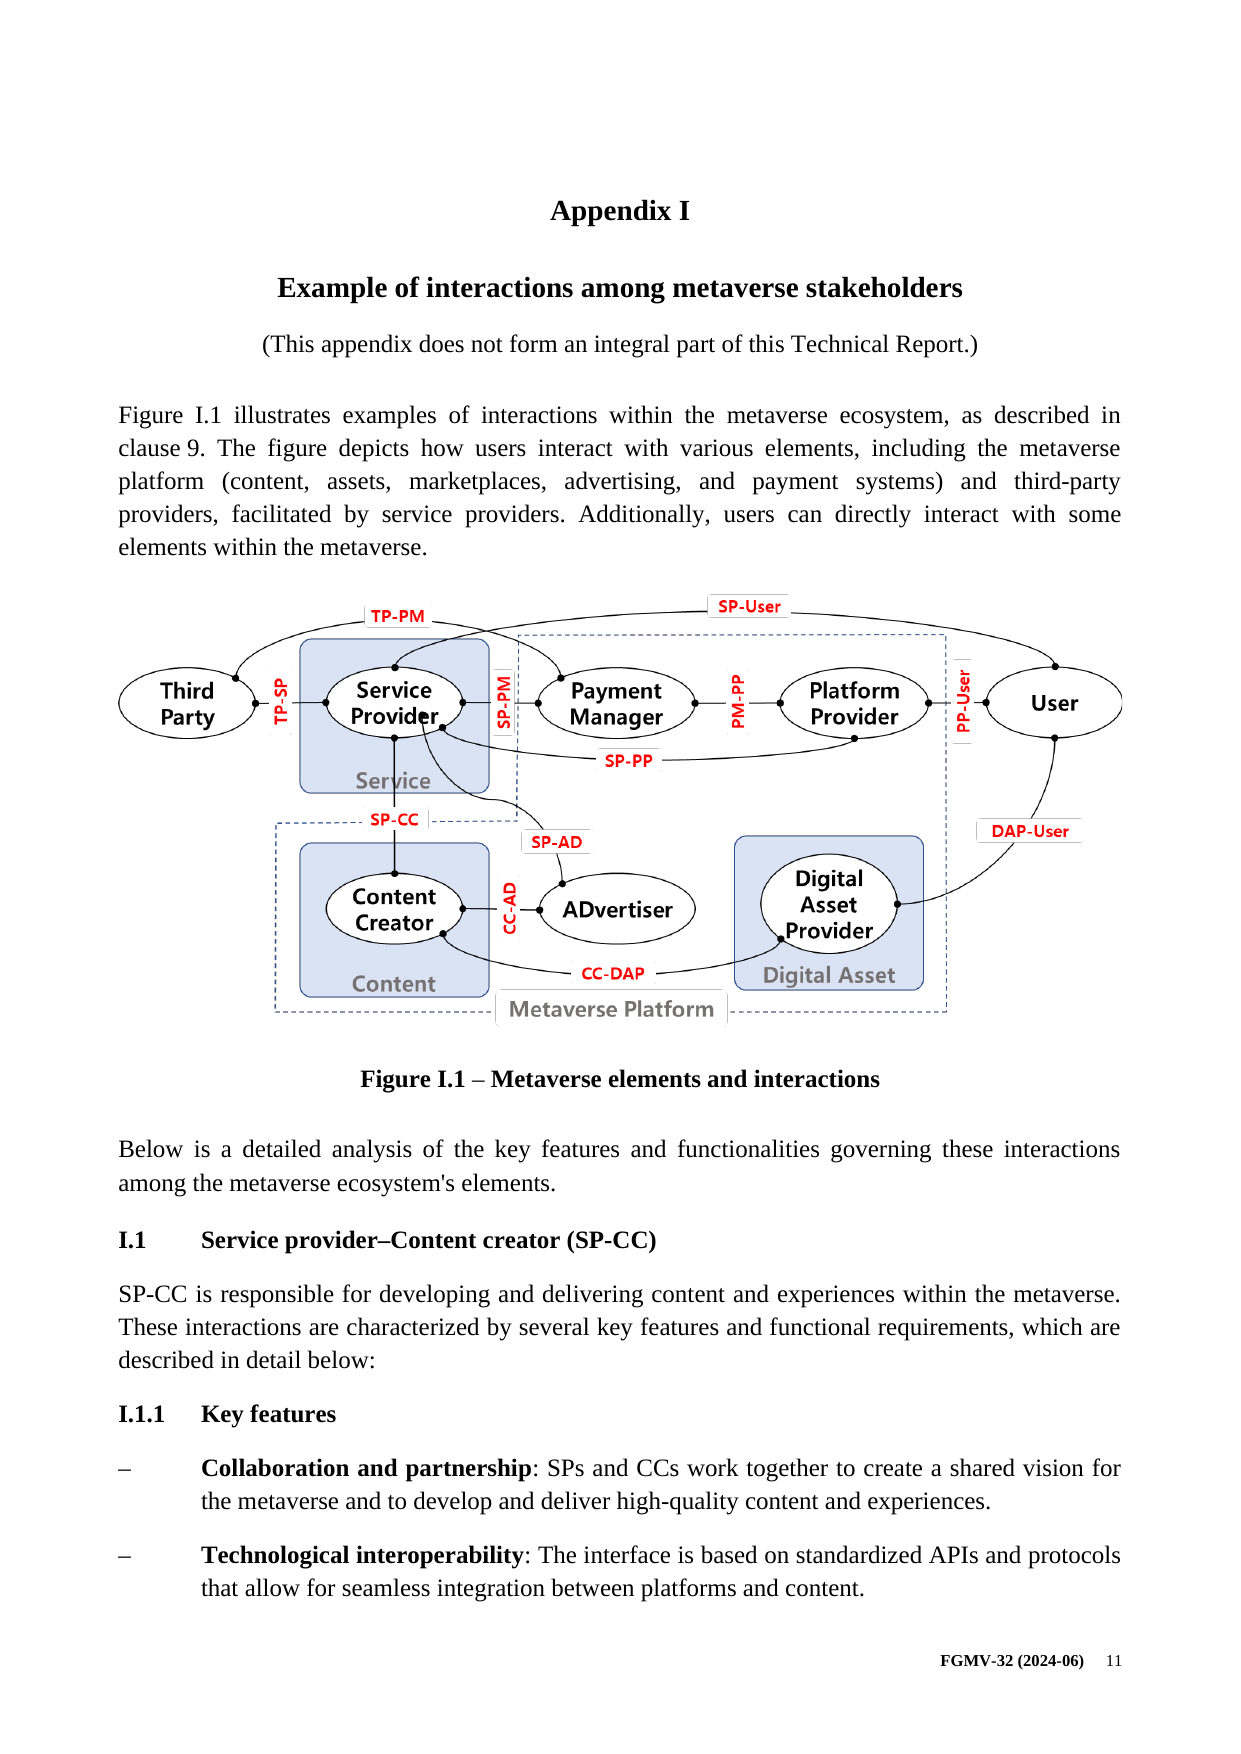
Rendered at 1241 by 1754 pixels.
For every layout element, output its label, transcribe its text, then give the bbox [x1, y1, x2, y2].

text – Collaboration and partnership: SPs and CCs work together to create a shared vision for the metaverse and to develop and deliver high-quality content and experiences. [118, 1453, 1122, 1515]
title Appendix I Example of interactions among metaverse stakeholders [118, 193, 1122, 304]
title Below is a detailed analysis of the key features and functionalities governing these interactions among the metaverse ecosystem's elements. [118, 1134, 1122, 1196]
picture [118, 590, 1123, 1035]
title Figure I.1 illustrates examples of interactions within the metaverse ecosystem, as described in clause 9. The figure depicts how users interact with various elements, including the metaverse platform (content, assets, marketplaces, advertising, and payment systems) and third-party providers, facilitated by service providers. Additionally, users can directly interact with some elements within the metaverse. [118, 400, 1122, 561]
text SP-CC is responsible for developing and delivering content and experiences within the metaverse. These interactions are characterized by several key features and functional requirements, which are described in detail below: [118, 1279, 1122, 1374]
subtitle I.1 Service provider–Content creator (SP-CC) [118, 1226, 1122, 1254]
title Figure I.1 – Metaverse elements and interactions [118, 1064, 1122, 1093]
text (This appendix does not form an integral part of this Technical Report.) [118, 329, 1122, 358]
subtitle I.1.1 Key features [118, 1399, 1122, 1428]
text – Technological interoperability: The interface is based on standardized APIs and protocols that allow for seamless integration between platforms and content. [118, 1540, 1122, 1602]
